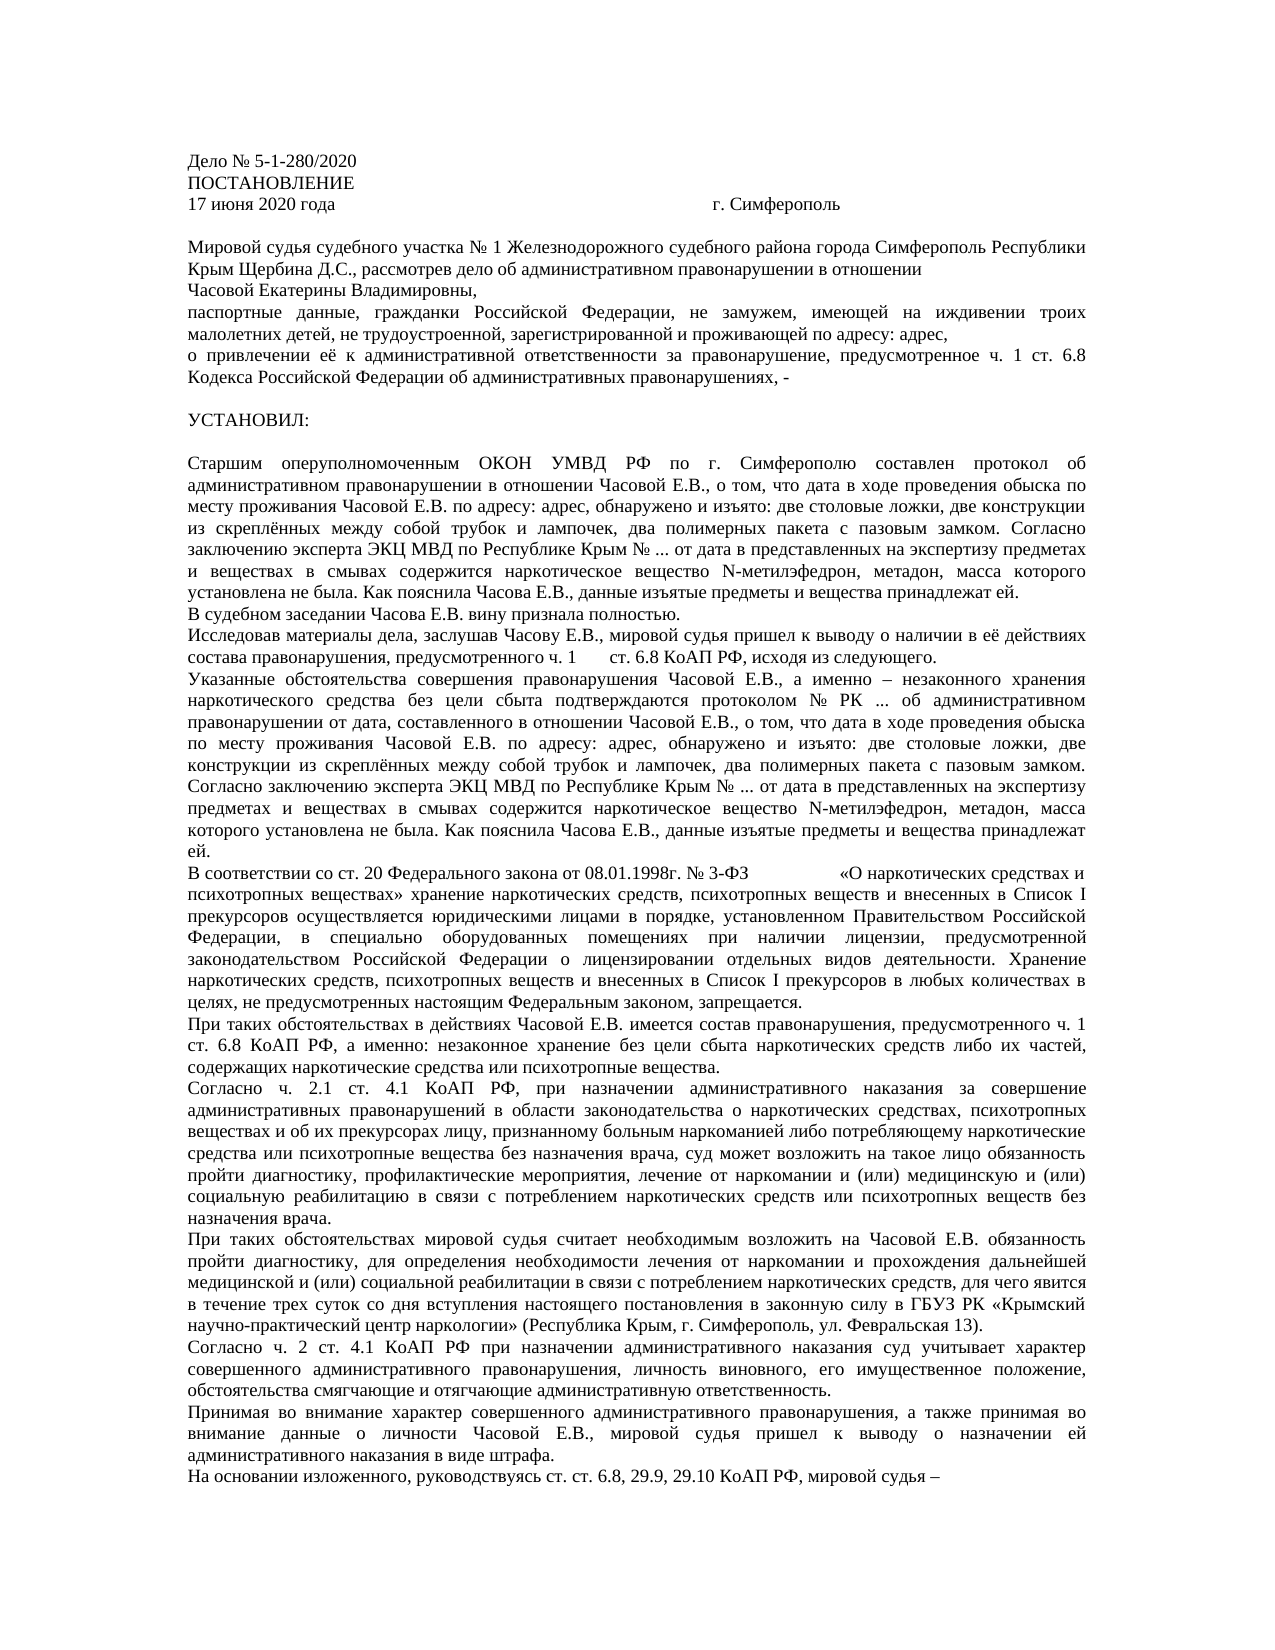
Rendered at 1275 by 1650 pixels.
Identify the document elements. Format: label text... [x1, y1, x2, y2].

text Принимая во внимание характер совершенного административного правонарушения, а также принимая во внимание данные о личности Часовой Е.В., мировой судья пришел к выводу о назначении ей административного наказания в виде штрафа. [187, 1401, 1087, 1465]
text 17 июня 2020 года г. Симферополь [187, 193, 1087, 215]
text Согласно ч. 2.1 ст. 4.1 КоАП РФ, при назначении административного наказания за совершение административных правонарушений в области законодательства о наркотических средствах, психотропных веществах и об их прекурсорах лицу, признанному больным наркоманией либо потребляющему наркотические средства или психотропные вещества без назначения врача, суд может возложить на такое лицо обязанность пройти диагностику, профилактические мероприятия, лечение от наркомании и (или) медицинскую и (или) социальную реабилитацию в связи с потреблением наркотических средств или психотропных веществ без назначения врача. [187, 1077, 1087, 1228]
text Часовой Екатерины Владимировны, [187, 279, 1087, 301]
text При таких обстоятельствах в действиях Часовой Е.В. имеется состав правонарушения, предусмотренного ч. 1 ст. 6.8 КоАП РФ, а именно: незаконное хранение без цели сбыта наркотических средств либо их частей, содержащих наркотические средства или психотропные вещества. [187, 1012, 1087, 1077]
text В соответствии со ст. 20 Федерального закона от 08.01.1998г. № 3-ФЗ «О наркотических средствах и психотропных веществах» хранение наркотических средств, психотропных веществ и внесенных в Список I прекурсоров осуществляется юридическими лицами в порядке, установленном Правительством Российской Федерации, в специально оборудованных помещениях при наличии лицензии, предусмотренной законодательством Российской Федерации о лицензировании отдельных видов деятельности. Хранение наркотических средств, психотропных веществ и внесенных в Список I прекурсоров в любых количествах в целях, не предусмотренных настоящим Федеральным законом, запрещается. [187, 862, 1087, 1012]
text УСТАНОВИЛ: [187, 409, 1087, 430]
text о привлечении её к административной ответственности за правонарушение, предусмотренное ч. 1 ст. 6.8 Кодекса Российской Федерации об административных правонарушениях, - [187, 344, 1087, 387]
text Мировой судья судебного участка № 1 Железнодорожного судебного района города Симферополь Республики Крым Щербина Д.С., рассмотрев дело об административном правонарушении в отношении [187, 236, 1087, 279]
text Указанные обстоятельства совершения правонарушения Часовой Е.В., а именно – незаконного хранения наркотического средства без цели сбыта подтверждаются протоколом № РК ... об административном правонарушении от дата, составленного в отношении Часовой Е.В., о том, что дата в ходе проведения обыска по месту проживания Часовой Е.В. по адресу: адрес, обнаружено и изъято: две столовые ложки, две конструкции из скреплённых между собой трубок и лампочек, два полимерных пакета с пазовым замком. Согласно заключению эксперта ЭКЦ МВД по Республике Крым № ... от дата в представленных на экспертизу предметах и веществах в смывах содержится наркотическое вещество N-метилэфедрон, метадон, масса которого установлена не была. Как пояснила Часова Е.В., данные изъятые предметы и вещества принадлежат ей. [187, 667, 1087, 862]
text Старшим оперуполномоченным ОКОН УМВД РФ по г. Симферополю составлен протокол об административном правонарушении в отношении Часовой Е.В., о том, что дата в ходе проведения обыска по месту проживания Часовой Е.В. по адресу: адрес, обнаружено и изъято: две столовые ложки, две конструкции из скреплённых между собой трубок и лампочек, два полимерных пакета с пазовым замком. Согласно заключению эксперта ЭКЦ МВД по Республике Крым № ... от дата в представленных на экспертизу предметах и веществах в смывах содержится наркотическое вещество N-метилэфедрон, метадон, масса которого установлена не была. Как пояснила Часова Е.В., данные изъятые предметы и вещества принадлежат ей. [187, 452, 1087, 603]
text Согласно ч. 2 ст. 4.1 КоАП РФ при назначении административного наказания суд учитывает характер совершенного административного правонарушения, личность виновного, его имущественное положение, обстоятельства смягчающие и отягчающие административную ответственность. [187, 1336, 1087, 1401]
text Дело № 5-1-280/2020 [187, 150, 1087, 172]
text На основании изложенного, руководствуясь ст. ст. 6.8, 29.9, 29.10 КоАП РФ, мировой судья – [187, 1465, 1087, 1487]
text ПОСТАНОВЛЕНИЕ [187, 172, 1087, 193]
text паспортные данные, гражданки Российской Федерации, не замужем, имеющей на иждивении троих малолетних детей, не трудоустроенной, зарегистрированной и проживающей по адресу: адрес, [187, 301, 1087, 344]
text При таких обстоятельствах мировой судья считает необходимым возложить на Часовой Е.В. обязанность пройти диагностику, для определения необходимости лечения от наркомании и прохождения дальнейшей медицинской и (или) социальной реабилитации в связи с потреблением наркотических средств, для чего явится в течение трех суток со дня вступления настоящего постановления в законную силу в ГБУЗ РК «Крымский научно-практический центр наркологии» (Республика Крым, г. Симферополь, ул. Февральская 13). [187, 1228, 1087, 1336]
text Исследовав материалы дела, заслушав Часову Е.В., мировой судья пришел к выводу о наличии в её действиях состава правонарушения, предусмотренного ч. 1 ст. 6.8 КоАП РФ, исходя из следующего. [187, 624, 1087, 667]
text В судебном заседании Часова Е.В. вину признала полностью. [187, 603, 1087, 624]
